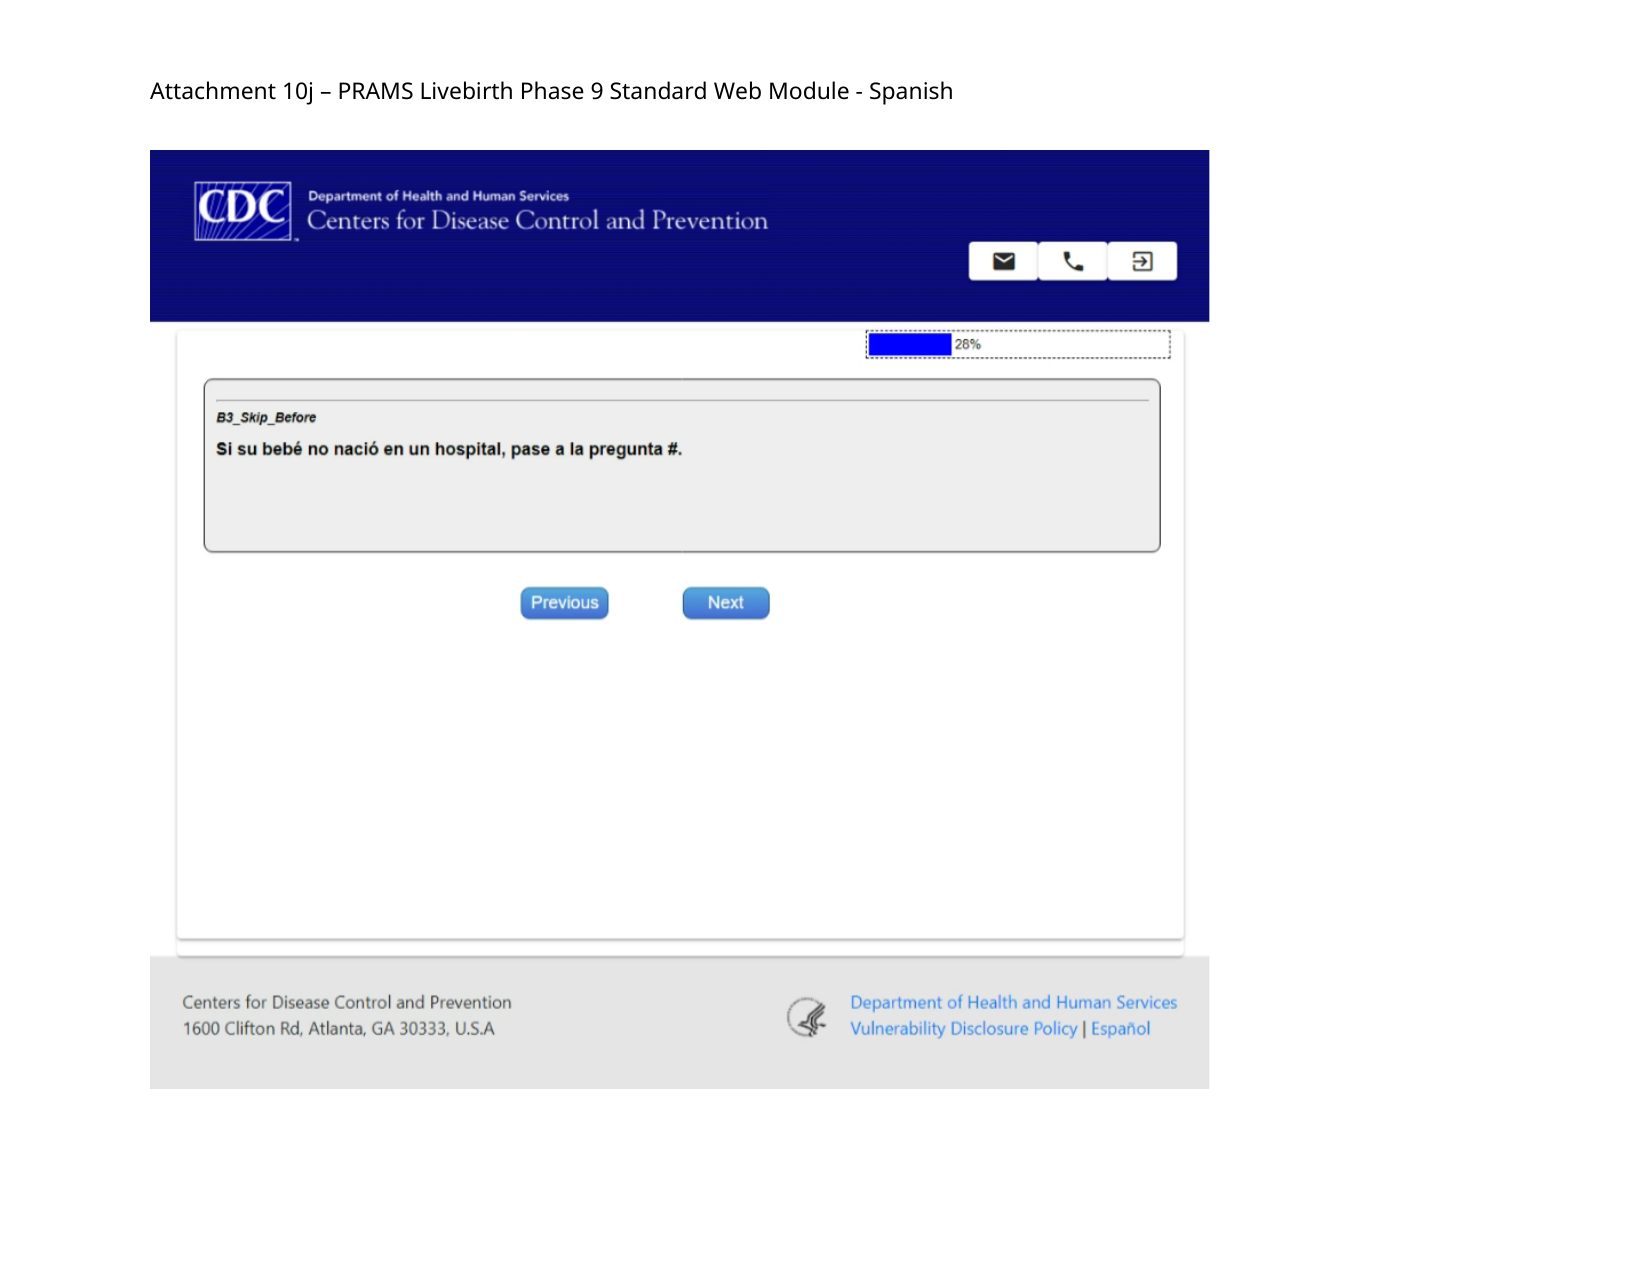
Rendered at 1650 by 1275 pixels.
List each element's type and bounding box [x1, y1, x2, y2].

picture [150, 150, 1210, 1089]
